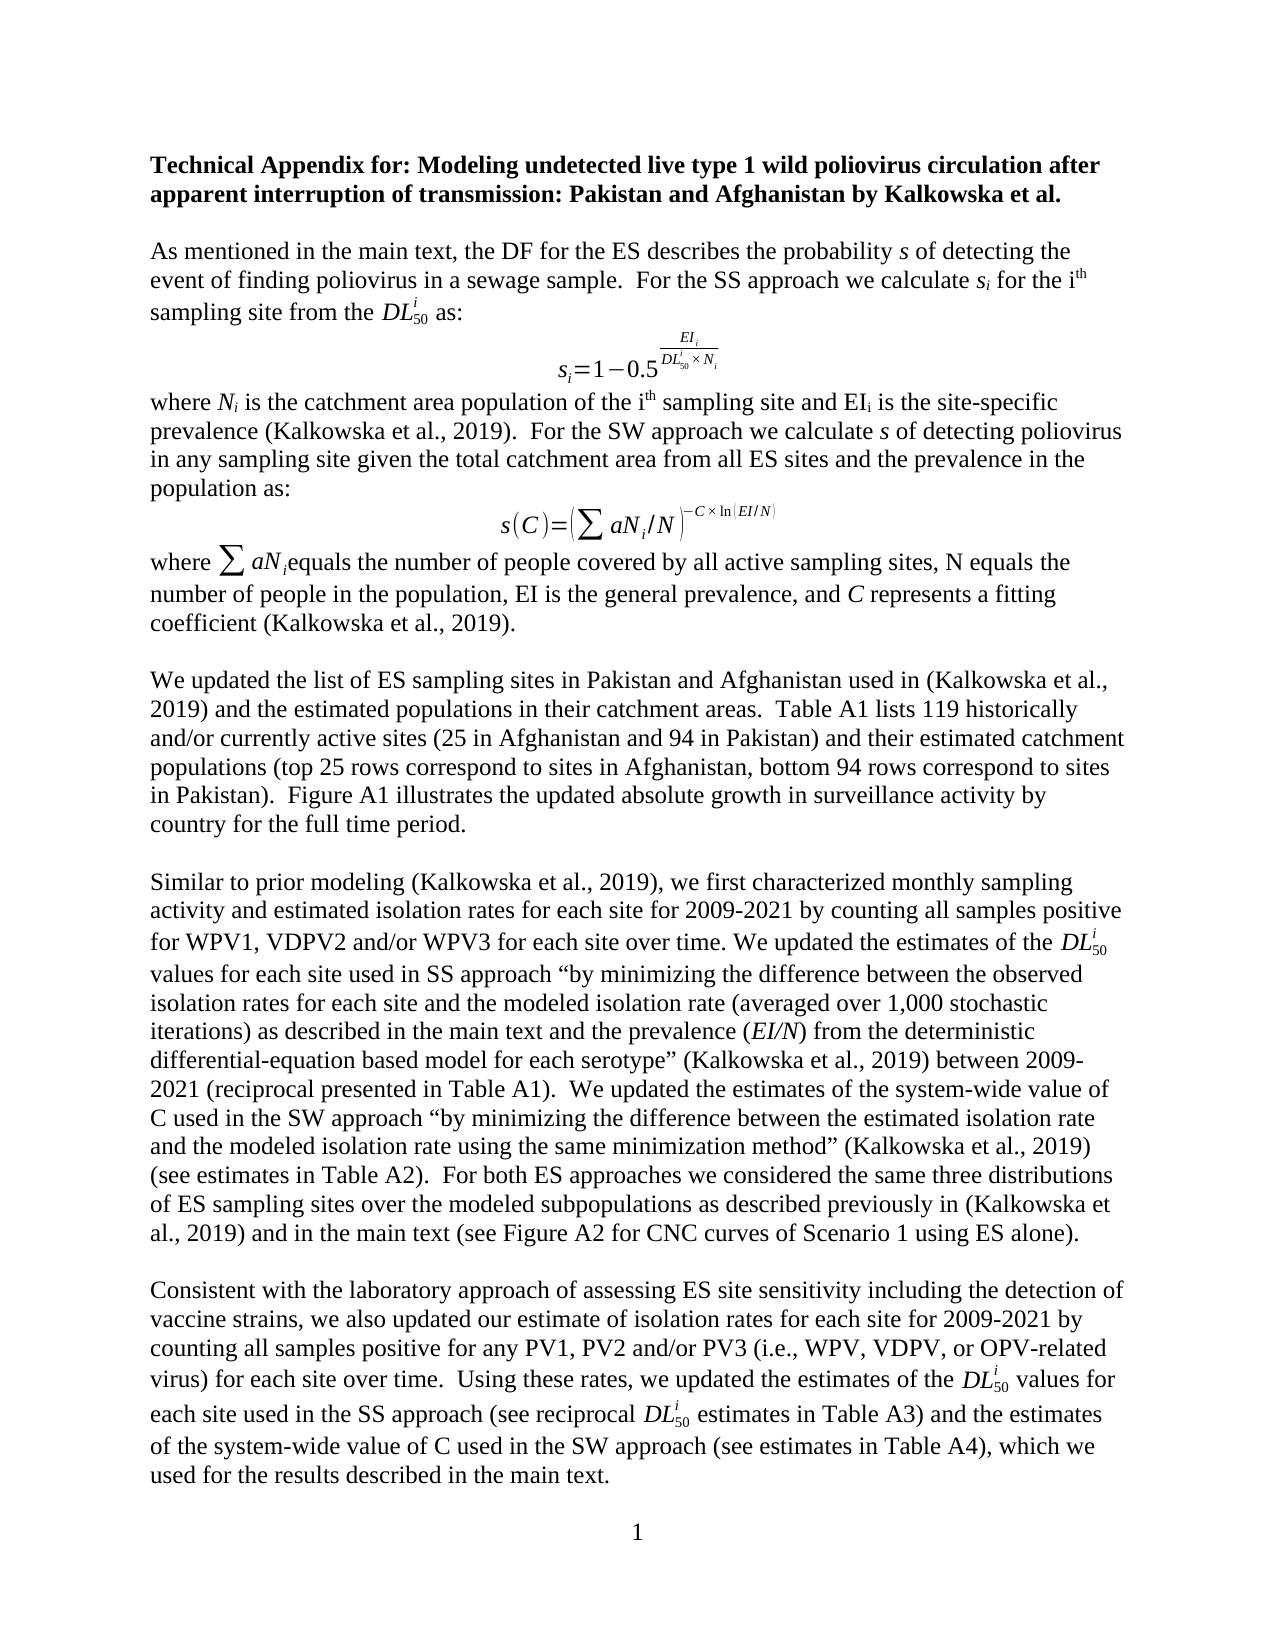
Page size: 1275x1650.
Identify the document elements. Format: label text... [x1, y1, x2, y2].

text where equals the number of people covered by all active sampling sites, N equals the number of people in the population, EI is the general prevalence, and C represents a fitting coefficient (Kalkowska et al., 2019). [150, 544, 1125, 637]
text We updated the list of ES sampling sites in Pakistan and Afghanistan used in (Kalkowska et al., 2019) and the estimated populations in their catchment areas. Table A1 lists 119 historically and/or currently active sites (25 in Afghanistan and 94 in Pakistan) and their estimated catchment populations (top 25 rows correspond to sites in Afghanistan, bottom 94 rows correspond to sites in Pakistan). Figure A1 illustrates the updated absolute growth in surveillance activity by country for the full time period. [150, 665, 1125, 838]
text Similar to prior modeling (Kalkowska et al., 2019), we first characterized monthly sampling activity and estimated isolation rates for each site for 2009-2021 by counting all samples positive for WPV1, VDPV2 and/or WPV3 for each site over time. We updated the estimates of the values for each site used in SS approach “by minimizing the difference between the observed isolation rates for each site and the modeled isolation rate (averaged over 1,000 stochastic iterations) as described in the main text and the prevalence (EI/N) from the deterministic differential-equation based model for each serotype” (Kalkowska et al., 2019) between 2009-2021 (reciprocal presented in Table A1). We updated the estimates of the system-wide value of C used in the SW approach “by minimizing the difference between the estimated isolation rate and the modeled isolation rate using the same minimization method” (Kalkowska et al., 2019) (see estimates in Table A2). For both ES approaches we considered the same three distributions of ES sampling sites over the modeled subpopulations as described previously in (Kalkowska et al., 2019) and in the main text (see Figure A2 for CNC curves of Scenario 1 using ES alone). [150, 867, 1125, 1246]
text As mentioned in the main text, the DF for the ES describes the probability s of detecting the event of finding poliovirus in a sewage sample. For the SS approach we calculate si for the ith sampling site from the as: [150, 236, 1125, 329]
text where Ni is the catchment area population of the ith sampling site and EIi is the site-specific prevalence (Kalkowska et al., 2019). For the SW approach we calculate s of detecting poliovirus in any sampling site given the total catchment area from all ES sites and the prevalence in the population as: [150, 387, 1125, 502]
text Technical Appendix for: Modeling undetected live type 1 wild poliovirus circulation after apparent interruption of transmission: Pakistan and Afghanistan by Kalkowska et al. [150, 150, 1125, 207]
text Consistent with the laboratory approach of assessing ES site sensitivity including the detection of vaccine strains, we also updated our estimate of isolation rates for each site for 2009-2021 by counting all samples positive for any PV1, PV2 and/or PV3 (i.e., WPV, VDPV, or OPV-related virus) for each site over time. Using these rates, we updated the estimates of the values for each site used in the SS approach (see reciprocal estimates in Table A3) and the estimates of the system-wide value of C used in the SW approach (see estimates in Table A4), which we used for the results described in the main text. [150, 1275, 1125, 1489]
